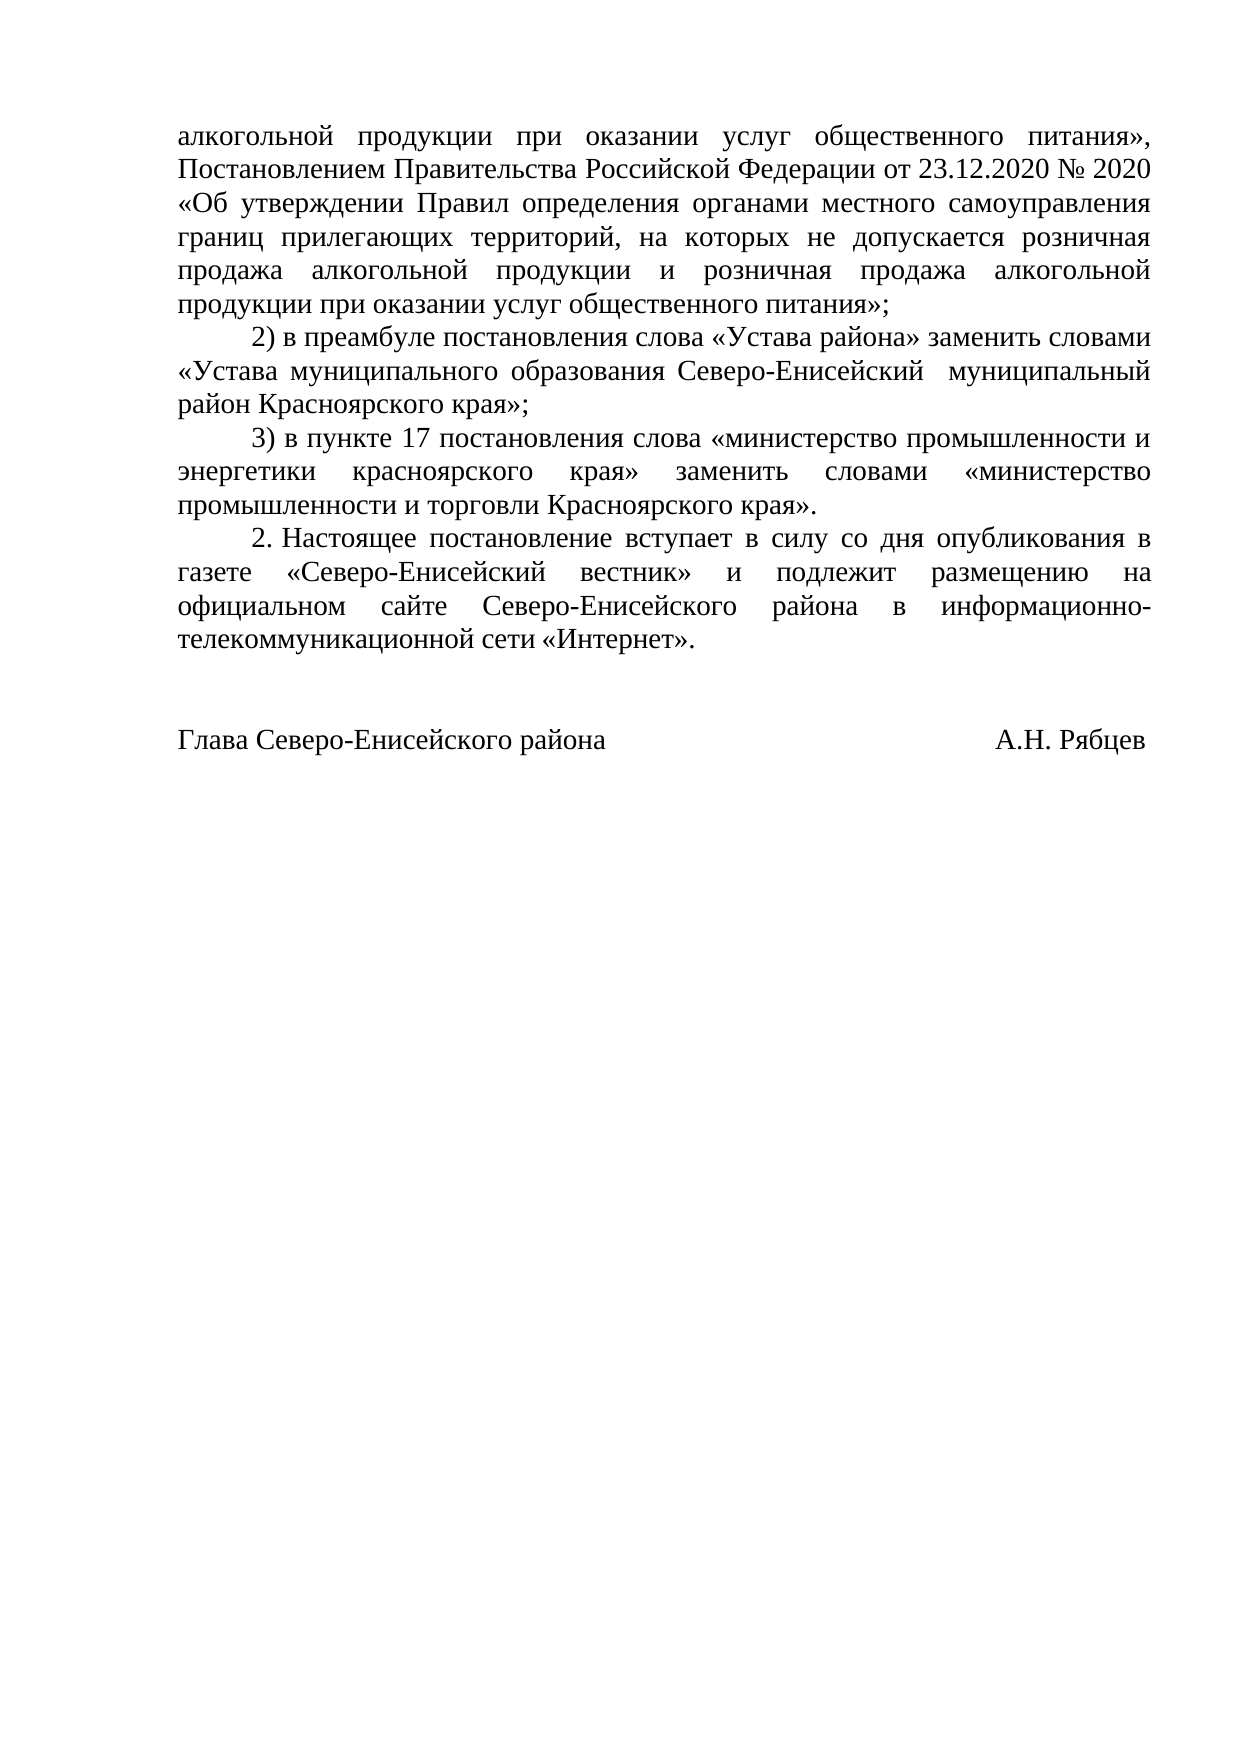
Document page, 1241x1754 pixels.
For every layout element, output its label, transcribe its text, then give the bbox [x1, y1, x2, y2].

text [177, 118, 1152, 319]
text 2. Настоящее постановление вступает в силу со дня опубликования в газете «Северо-Енисейский вестник» и подлежит размещению на официальном сайте Северо-Енисейского района в информационно-телекоммуникационной сети «Интернет». [177, 521, 1152, 655]
text 2) в преамбуле постановления слова «Устава района» заменить словами «Устава муниципального образования Северо-Енисейский муниципальный район Красноярского края»; [177, 319, 1152, 420]
text Глава Северо-Енисейского района А.Н. Рябцев [177, 722, 1152, 755]
text 3) в пункте 17 постановления слова «министерство промышленности и энергетики красноярского края» заменить словами «министерство промышленности и торговли Красноярского края». [177, 420, 1152, 521]
